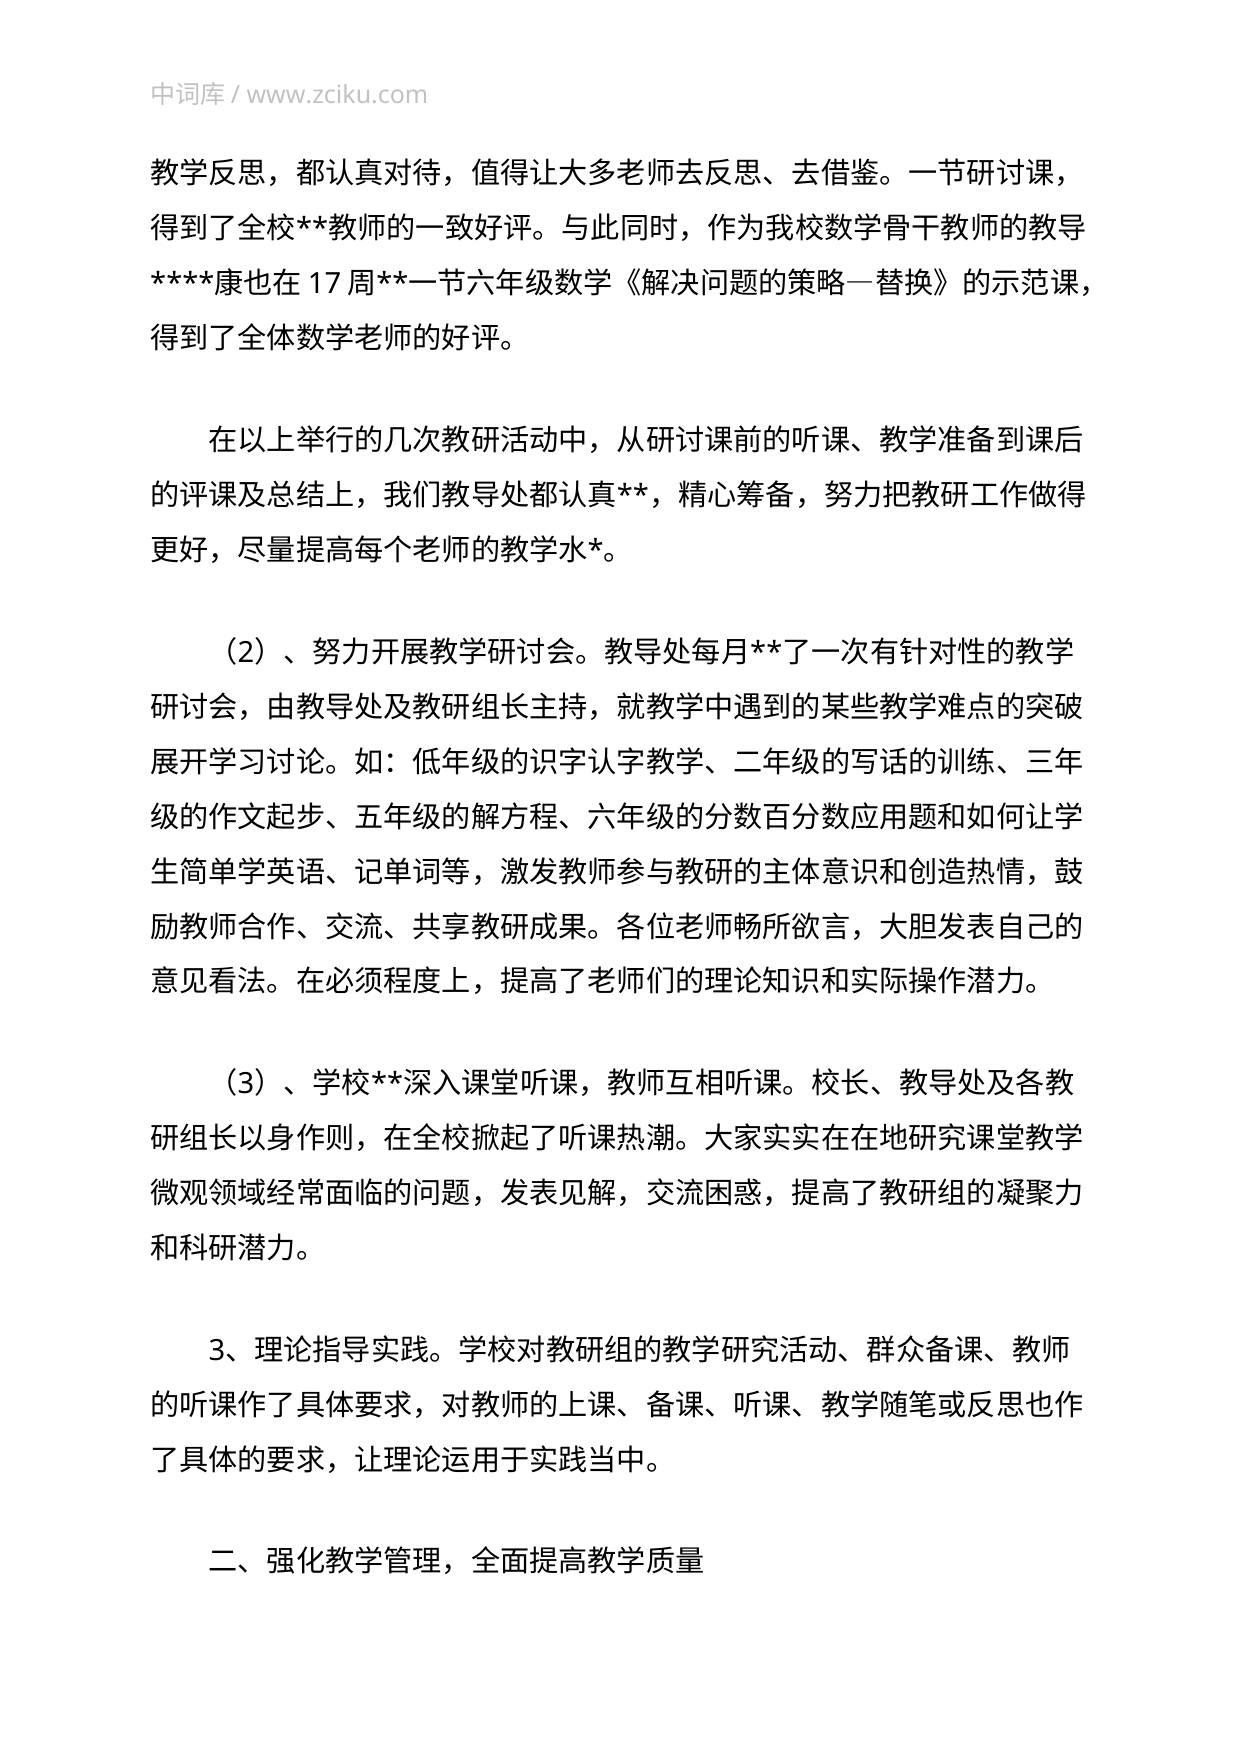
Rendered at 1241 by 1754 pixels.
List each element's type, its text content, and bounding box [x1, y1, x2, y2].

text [150, 150, 1090, 357]
text 二、强化教学管理，全面提高教学质量 [150, 1538, 1090, 1580]
text 3、理论指导实践。学校对教研组的教学研究活动、群众备课、教师的听课作了具体要求，对教师的上课、备课、听课、教学随笔或反思也作了具体的要求，让理论运用于实践当中。 [150, 1326, 1090, 1478]
text 在以上举行的几次教研活动中，从研讨课前的听课、教学准备到课后的评课及总结上，我们教导处都认真**，精心筹备，努力把教研工作做得更好，尽量提高每个老师的教学水*。 [150, 417, 1090, 569]
text （2）、努力开展教学研讨会。教导处每月**了一次有针对性的教学研讨会，由教导处及教研组长主持，就教学中遇到的某些教学难点的突破展开学习讨论。如：低年级的识字认字教学、二年级的写话的训练、三年级的作文起步、五年级的解方程、六年级的分数百分数应用题和如何让学生简单学英语、记单词等，激发教师参与教研的主体意识和创造热情，鼓励教师合作、交流、共享教研成果。各位老师畅所欲言，大胆发表自己的意见看法。在必须程度上，提高了老师们的理论知识和实际操作潜力。 [150, 628, 1090, 1000]
text （3）、学校**深入课堂听课，教师互相听课。校长、教导处及各教研组长以身作则，在全校掀起了听课热潮。大家实实在在地研究课堂教学微观领域经常面临的问题，发表见解，交流困惑，提高了教研组的凝聚力和科研潜力。 [150, 1060, 1090, 1267]
